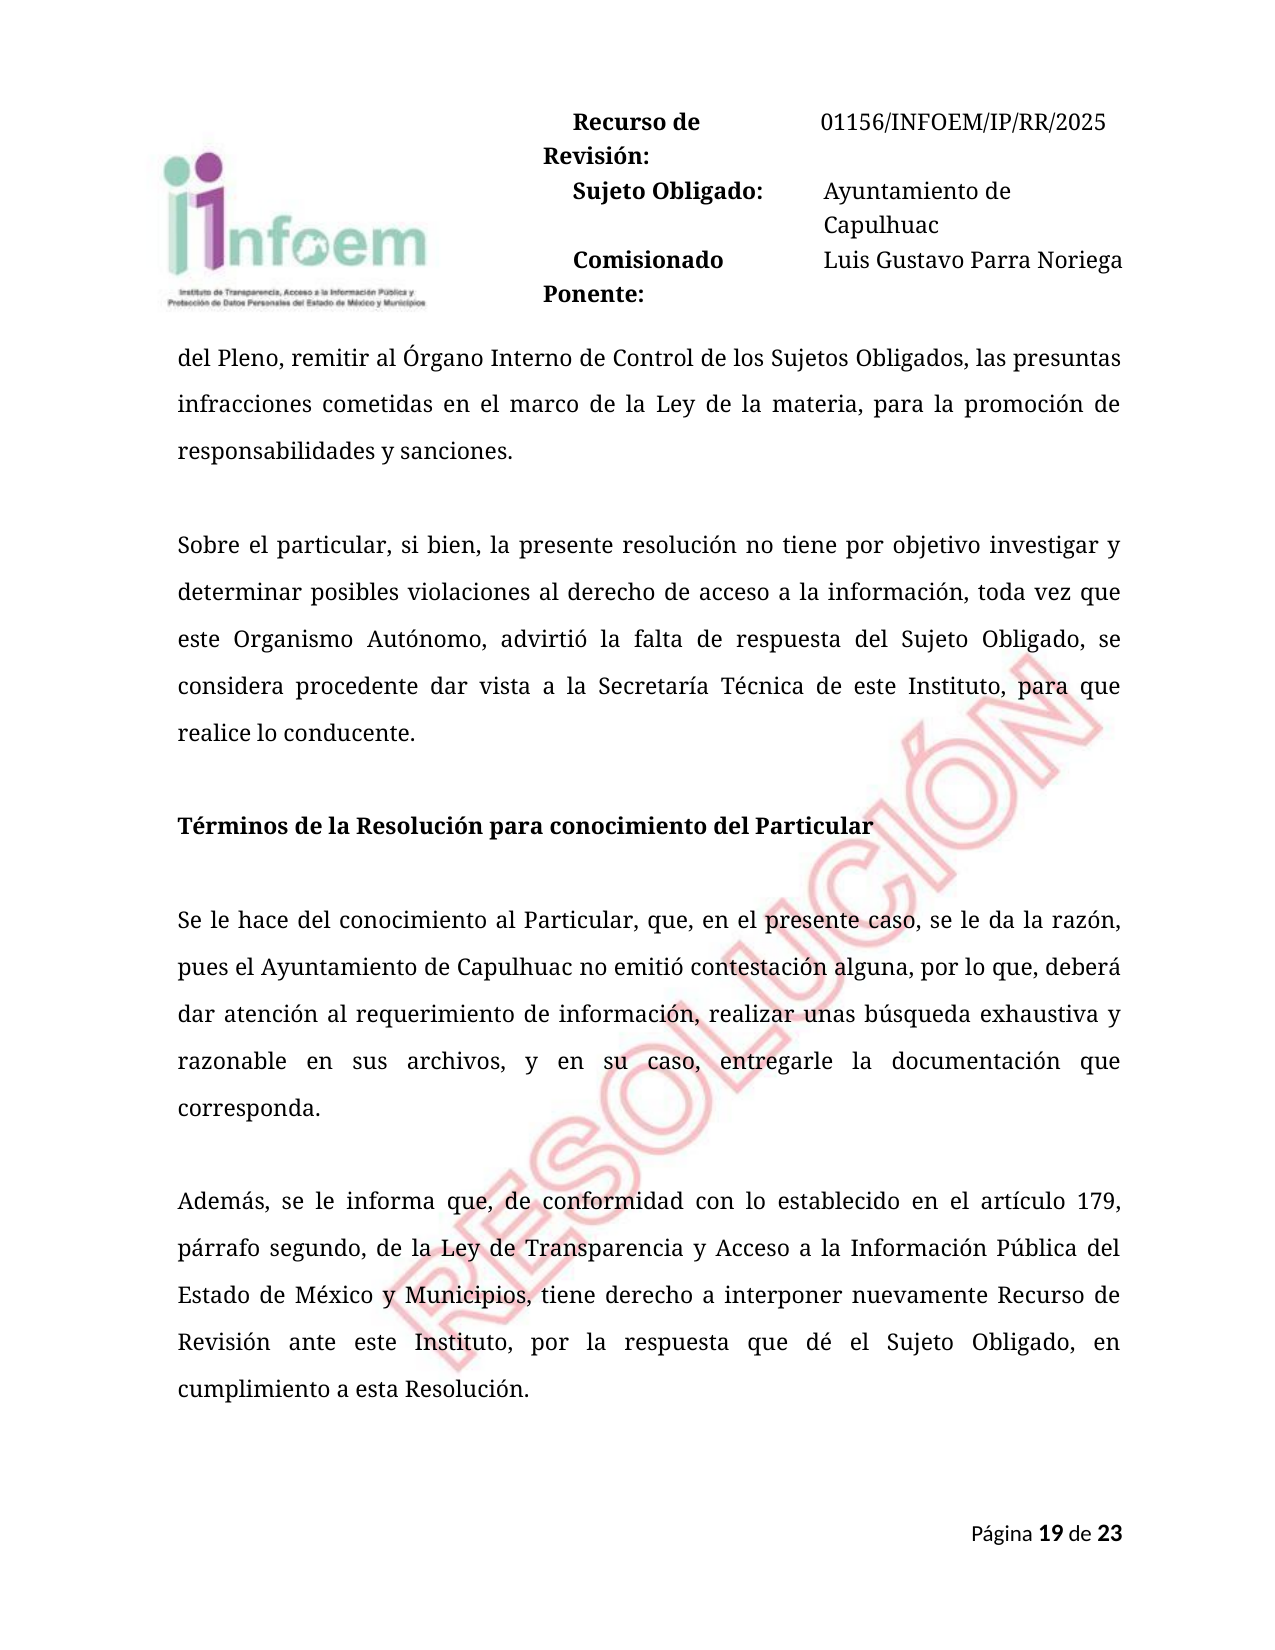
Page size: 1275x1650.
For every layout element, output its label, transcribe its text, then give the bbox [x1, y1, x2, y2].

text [177, 342, 1122, 467]
picture [34, 87, 1275, 1650]
text Además, se le informa que, de conformidad con lo establecido en el artículo 179, párrafo segundo, de la Ley de Transparencia y Acceso a la Información Pública del Estado de México y Municipios, tiene derecho a interponer nuevamente Recurso de Revisión ante este Instituto, por la respuesta que dé el Sujeto Obligado, en cumplimiento a esta Resolución. [177, 1185, 1122, 1404]
text Sobre el particular, si bien, la presente resolución no tiene por objetivo investigar y determinar posibles violaciones al derecho de acceso a la información, toda vez que este Organismo Autónomo, advirtió la falta de respuesta del Sujeto Obligado, se considera procedente dar vista a la Secretaría Técnica de este Instituto, para que realice lo conducente. [177, 529, 1122, 748]
text Términos de la Resolución para conocimiento del Particular [177, 810, 1122, 842]
text Se le hace del conocimiento al Particular, que, en el presente caso, se le da la razón, pues el Ayuntamiento de Capulhuac no emitió contestación alguna, por lo que, deberá dar atención al requerimiento de información, realizar unas búsqueda exhaustiva y razonable en sus archivos, y en su caso, entregarle la documentación que corresponda. [177, 904, 1122, 1123]
